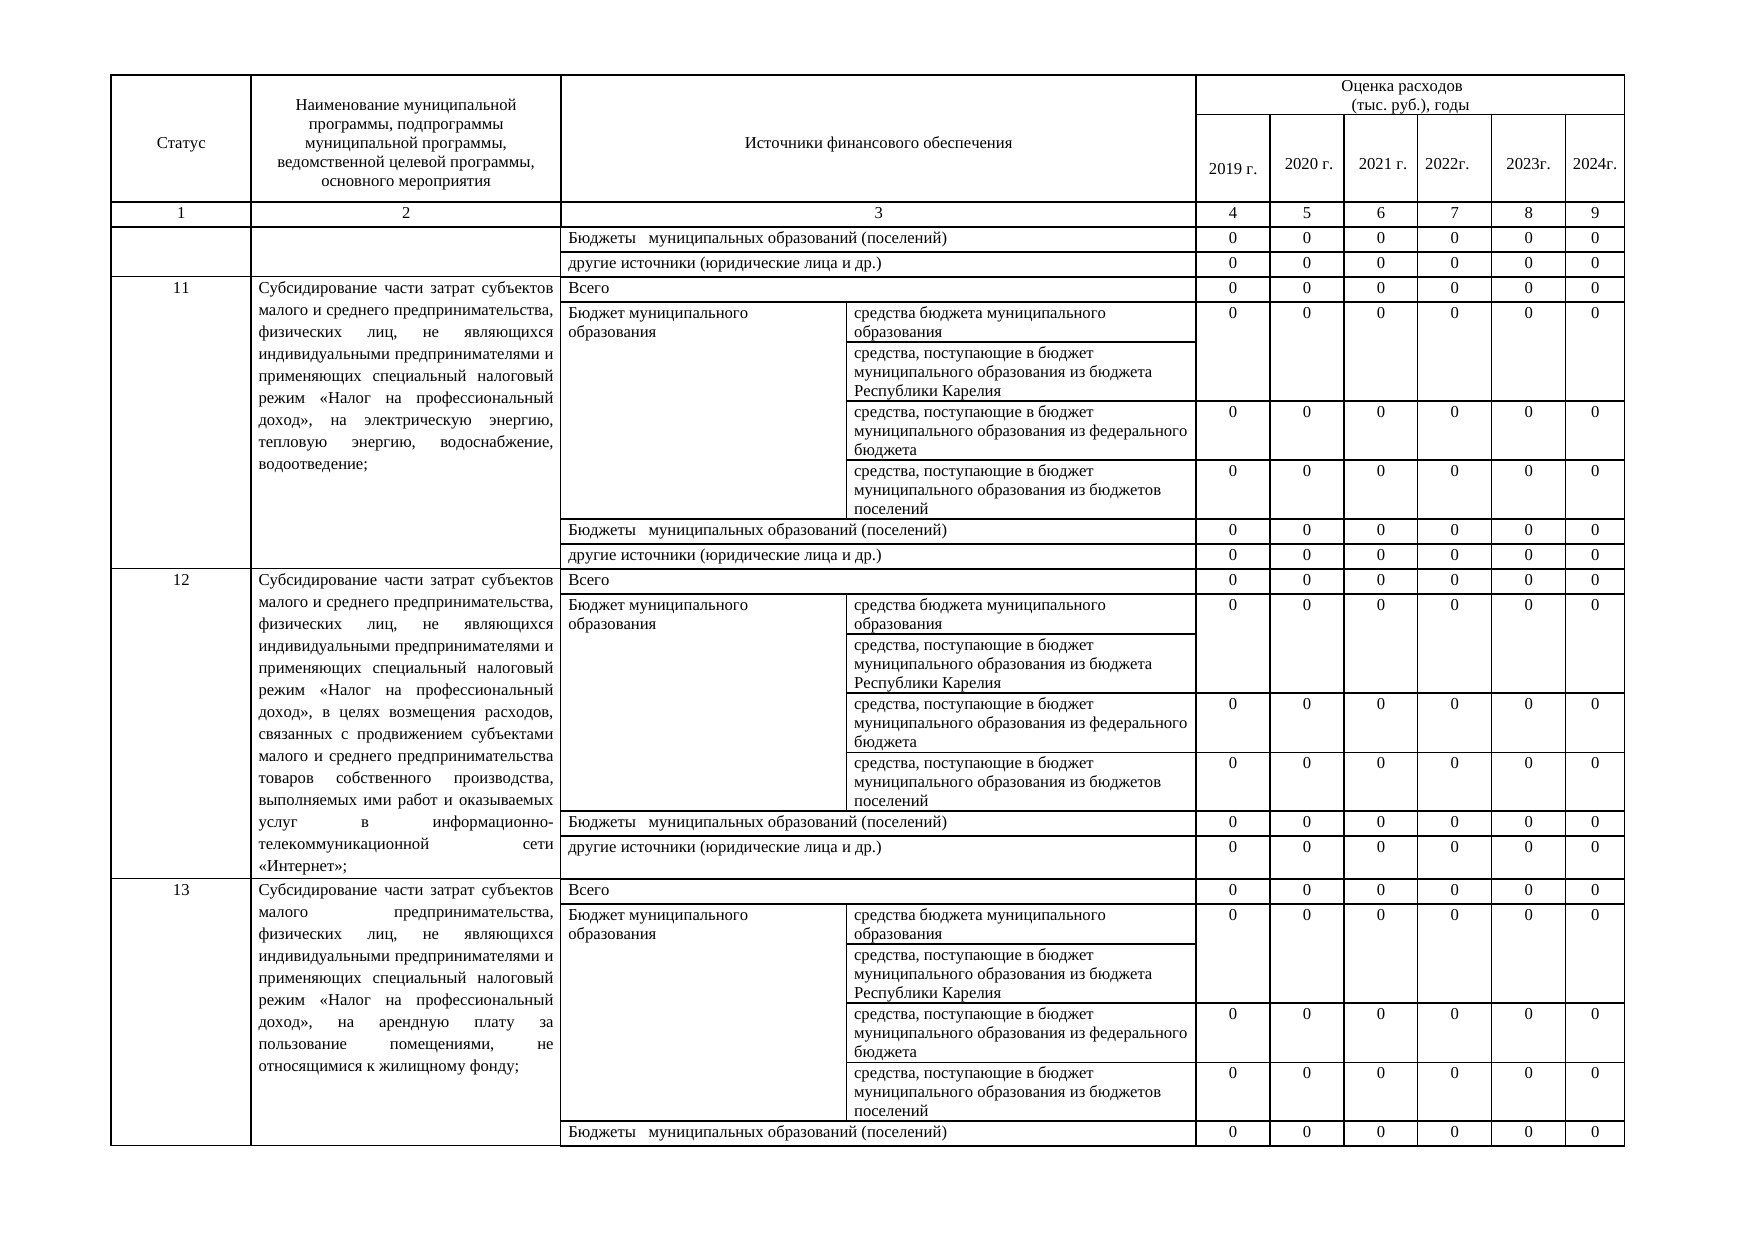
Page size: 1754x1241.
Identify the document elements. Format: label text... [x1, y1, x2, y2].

table_cell 0 [1566, 228, 1624, 251]
table_cell 0 [1345, 1063, 1417, 1120]
table_cell 0 [1345, 520, 1417, 543]
table_cell 0 [1271, 402, 1343, 459]
table_cell 0 [1271, 753, 1343, 810]
table_cell средства, поступающие в бюджет муниципального образования из бюджетов поселений [847, 461, 1195, 518]
table_cell 0 [1566, 303, 1624, 400]
table_cell 0 [1345, 595, 1417, 692]
table_cell 0 [1345, 278, 1417, 301]
table_header Источники финансового обеспечения [562, 76, 1195, 201]
table_cell Бюджеты муниципальных образований (поселений) [561, 520, 1195, 543]
table_cell 0 [1345, 694, 1417, 751]
table_cell 0 [1345, 545, 1417, 568]
table_cell 6 [1345, 203, 1417, 226]
table_cell 0 [1271, 1063, 1343, 1120]
table_header Оценка расходов (тыс. руб.), годы [1197, 76, 1624, 114]
table_cell Субсидирование части затрат субъектов малого и среднего предпринимательства, физических лиц, не являющихся индивидуальными предпринимателями и применяющих специальный налоговый режим «Налог на профессиональный доход», на электрическую энергию, тепловую энергию, водоснабжение, водоотведение; [252, 277, 560, 568]
table_cell 0 [1345, 837, 1417, 878]
table_cell 0 [1197, 461, 1269, 518]
table_cell Бюджеты муниципальных образований (поселений) [561, 812, 1195, 835]
table_cell 0 [1418, 1063, 1491, 1120]
table_cell 0 [1345, 303, 1417, 400]
table_cell средства, поступающие в бюджет муниципального образования из федерального бюджета [847, 1004, 1195, 1061]
table_cell 0 [1345, 880, 1417, 903]
table_cell 0 [1492, 253, 1565, 276]
table_cell 0 [1418, 905, 1491, 1002]
table_cell 0 [1492, 402, 1565, 459]
table_cell средства, поступающие в бюджет муниципального образования из бюджета Республики Карелия [847, 343, 1195, 400]
table_cell 0 [1197, 278, 1269, 301]
table_cell 0 [1566, 753, 1624, 810]
table_cell 0 [1197, 402, 1269, 459]
table_cell 0 [1345, 228, 1417, 251]
table_cell 0 [1566, 1063, 1624, 1120]
table_cell 0 [1492, 812, 1565, 835]
table_cell 0 [1197, 694, 1269, 751]
table_cell 0 [1492, 303, 1565, 400]
table_header Наименование муниципальной программы, подпрограммы муниципальной программы, ведомственной целевой программы, основного мероприятия [252, 76, 560, 201]
table_cell 0 [1271, 880, 1343, 903]
table_cell 0 [1271, 278, 1343, 301]
table_cell средства, поступающие в бюджет муниципального образования из федерального бюджета [847, 694, 1195, 751]
table_cell средства, поступающие в бюджет муниципального образования из бюджетов поселений [847, 1063, 1195, 1120]
table_cell 0 [1271, 1122, 1343, 1145]
table_cell 0 [1271, 253, 1343, 276]
table_cell 0 [1271, 461, 1343, 518]
table_cell 0 [1492, 880, 1565, 903]
table_cell 0 [1197, 1122, 1269, 1145]
table_cell 8 [1492, 203, 1565, 226]
table_cell 0 [1418, 753, 1491, 810]
table_cell 0 [1492, 1122, 1565, 1145]
table_cell 0 [1566, 461, 1624, 518]
table_cell 0 [1418, 837, 1491, 878]
table_cell 0 [1197, 1004, 1269, 1061]
table_cell 0 [1492, 278, 1565, 301]
table_cell 11 [112, 277, 250, 568]
table_cell 0 [1566, 880, 1624, 903]
table_cell 0 [1271, 1004, 1343, 1061]
table_cell 0 [1492, 1004, 1565, 1061]
table_cell средства бюджета муниципального образования [847, 303, 1195, 341]
table_cell 0 [1566, 1122, 1624, 1145]
table_cell 1 [112, 203, 250, 226]
table_cell 0 [1418, 1004, 1491, 1061]
table_cell Субсидирование части затрат субъектов малого и среднего предпринимательства, физических лиц, не являющихся индивидуальными предпринимателями и применяющих специальный налоговый режим «Налог на профессиональный доход», в целях возмещения расходов, связанных с продвижением субъектами малого и среднего предпринимательства товаров собственного производства, выполняемых ими работ и оказываемых услуг в информационно-телекоммуникационной сети «Интернет»; [252, 569, 560, 878]
table_cell 2 [252, 203, 560, 226]
table_cell 0 [1345, 1004, 1417, 1061]
table_cell 0 [1345, 1122, 1417, 1145]
table_cell 0 [1566, 253, 1624, 276]
table_cell 0 [1197, 1063, 1269, 1120]
table_cell средства, поступающие в бюджет муниципального образования из бюджета Республики Карелия [847, 635, 1195, 692]
table_cell 13 [112, 879, 250, 1145]
table_cell 0 [1345, 253, 1417, 276]
table_cell 0 [1197, 253, 1269, 276]
table_cell Субсидирование части затрат субъектов малого предпринимательства, физических лиц, не являющихся индивидуальными предпринимателями и применяющих специальный налоговый режим «Налог на профессиональный доход», на арендную плату за пользование помещениями, не относящимися к жилищному фонду; [252, 879, 560, 1145]
table_cell средства бюджета муниципального образования [847, 905, 1195, 943]
table_cell 0 [1197, 595, 1269, 692]
table_cell 0 [1197, 545, 1269, 568]
table_cell 2023г. [1492, 115, 1565, 201]
table_cell 0 [1418, 228, 1491, 251]
table_cell 0 [1197, 520, 1269, 543]
table_cell 12 [112, 569, 250, 878]
table_cell средства, поступающие в бюджет муниципального образования из федерального бюджета [847, 402, 1195, 459]
table_cell 0 [1492, 753, 1565, 810]
table_cell 4 [1197, 203, 1269, 226]
table_cell Всего [561, 570, 1195, 593]
table_cell 0 [1566, 905, 1624, 1002]
table_cell 9 [1566, 203, 1624, 226]
table_cell 0 [1566, 402, 1624, 459]
table_cell 0 [1492, 837, 1565, 878]
table_cell 0 [1418, 253, 1491, 276]
table_cell 2019 г. [1197, 115, 1269, 201]
table_cell 0 [1197, 753, 1269, 810]
table_cell 0 [1345, 905, 1417, 1002]
table_cell 0 [1566, 570, 1624, 593]
table_cell 0 [1197, 905, 1269, 1002]
table_cell 0 [1492, 905, 1565, 1002]
table_cell Всего [561, 880, 1195, 903]
table_cell 0 [1271, 520, 1343, 543]
table_cell 0 [1271, 570, 1343, 593]
table_cell 0 [1492, 545, 1565, 568]
table_cell 2021 г. [1345, 115, 1417, 201]
table_cell 3 [562, 203, 1195, 226]
table_cell Бюджеты муниципальных образований (поселений) [561, 1122, 1195, 1145]
table_header Статус [112, 76, 250, 201]
table_cell 0 [1492, 694, 1565, 751]
table_cell 0 [1418, 595, 1491, 692]
table_cell средства, поступающие в бюджет муниципального образования из бюджетов поселений [847, 753, 1195, 810]
table_cell 0 [1492, 520, 1565, 543]
table_cell 0 [1418, 570, 1491, 593]
table_cell 0 [1418, 461, 1491, 518]
table_cell 0 [1418, 1122, 1491, 1145]
table_cell 0 [1566, 694, 1624, 751]
table_cell 0 [1418, 278, 1491, 301]
table_cell 0 [1345, 570, 1417, 593]
table_cell 7 [1418, 203, 1491, 226]
table_cell 0 [1271, 837, 1343, 878]
table_cell 0 [1197, 570, 1269, 593]
table_cell 0 [1418, 520, 1491, 543]
table_cell 0 [1271, 303, 1343, 400]
table_cell 0 [1492, 595, 1565, 692]
table_cell Всего [561, 278, 1195, 301]
table_cell 0 [1418, 880, 1491, 903]
table_cell Бюджет муниципального образования [561, 905, 846, 1120]
table_cell 0 [1492, 1063, 1565, 1120]
table_cell другие источники (юридические лица и др.) [561, 837, 1195, 878]
table_cell 2020 г. [1271, 115, 1343, 201]
table_cell 2024г. [1566, 115, 1624, 201]
table_cell 0 [1418, 545, 1491, 568]
table_cell 0 [1345, 402, 1417, 459]
table_cell 0 [1345, 461, 1417, 518]
table_cell 0 [1271, 812, 1343, 835]
table_cell 0 [1271, 228, 1343, 251]
table_cell 0 [1566, 1004, 1624, 1061]
table_cell средства бюджета муниципального образования [847, 595, 1195, 633]
table_cell 0 [1418, 812, 1491, 835]
table_cell 0 [1418, 303, 1491, 400]
table_cell 0 [1492, 570, 1565, 593]
table_cell 0 [1566, 812, 1624, 835]
table_cell Бюджет муниципального образования [561, 595, 846, 810]
table_cell 0 [1492, 461, 1565, 518]
table_cell 0 [1197, 303, 1269, 400]
table_cell Бюджет муниципального образования [561, 303, 846, 518]
table_cell 0 [1197, 228, 1269, 251]
table_cell 0 [1418, 402, 1491, 459]
table_cell Бюджеты муниципальных образований (поселений) [561, 228, 1195, 251]
table_cell 0 [1345, 753, 1417, 810]
table_cell 0 [1566, 837, 1624, 878]
table_cell 0 [1566, 520, 1624, 543]
table_cell другие источники (юридические лица и др.) [561, 253, 1195, 276]
table_cell 0 [1197, 812, 1269, 835]
table_cell 0 [1345, 812, 1417, 835]
table_cell 0 [1271, 595, 1343, 692]
table_cell 0 [1566, 545, 1624, 568]
table_cell средства, поступающие в бюджет муниципального образования из бюджета Республики Карелия [847, 945, 1195, 1002]
table_cell 0 [1197, 837, 1269, 878]
table_cell 0 [1271, 545, 1343, 568]
table_cell 0 [1418, 694, 1491, 751]
table_cell 0 [1197, 880, 1269, 903]
table_cell 0 [1566, 595, 1624, 692]
table_cell 0 [1271, 694, 1343, 751]
table_cell 5 [1271, 203, 1343, 226]
table_cell 0 [1566, 278, 1624, 301]
table_cell другие источники (юридические лица и др.) [561, 545, 1195, 568]
table_cell 0 [1271, 905, 1343, 1002]
table_cell 0 [1492, 228, 1565, 251]
table_cell 2022г. [1418, 115, 1491, 201]
